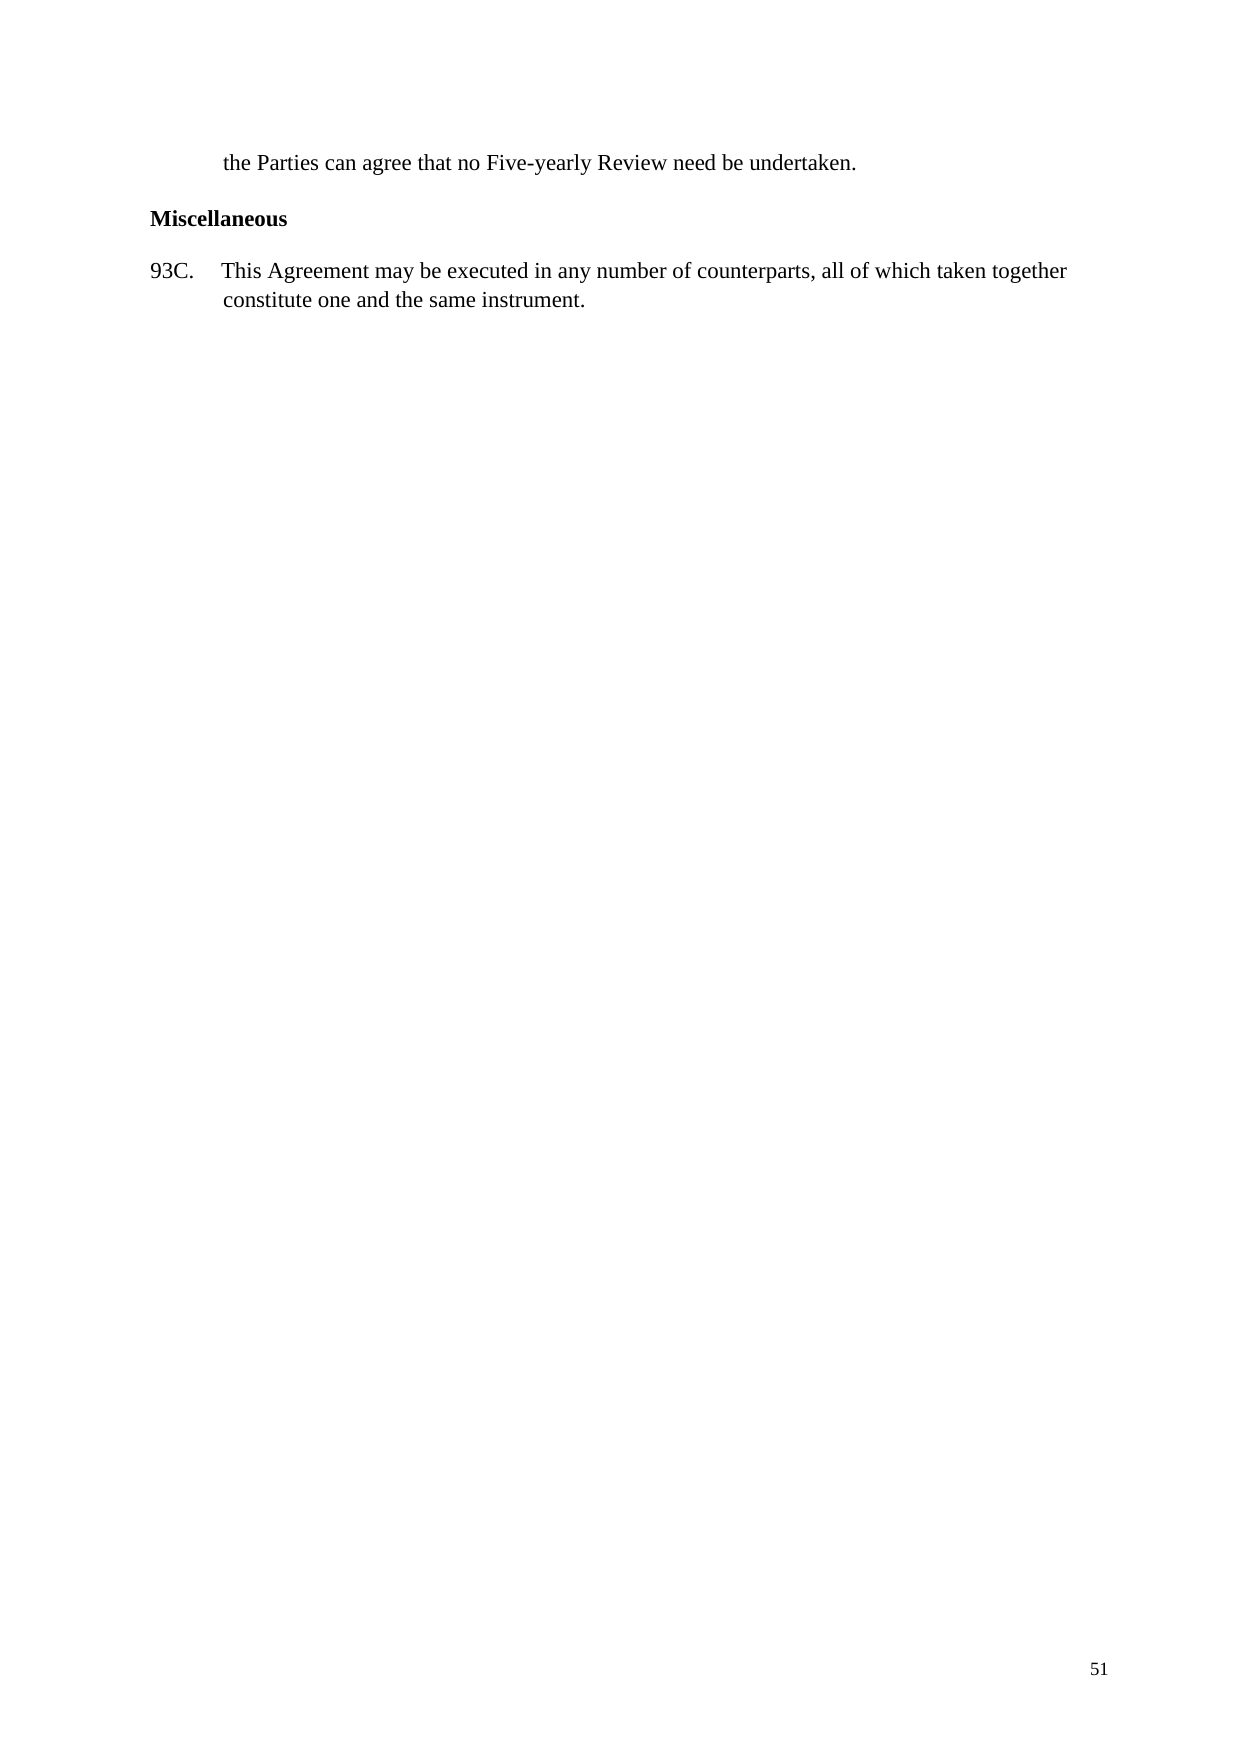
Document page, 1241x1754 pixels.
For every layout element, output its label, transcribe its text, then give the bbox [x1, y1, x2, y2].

text Miscellaneous [150, 205, 1108, 231]
text 51 [150, 1658, 1108, 1679]
text the Parties can agree that no Five-yearly Review need be undertaken. [223, 149, 1108, 176]
text 93C. This Agreement may be executed in any number of counterparts, all of which taken together constitute one and the same instrument. [150, 257, 1106, 312]
